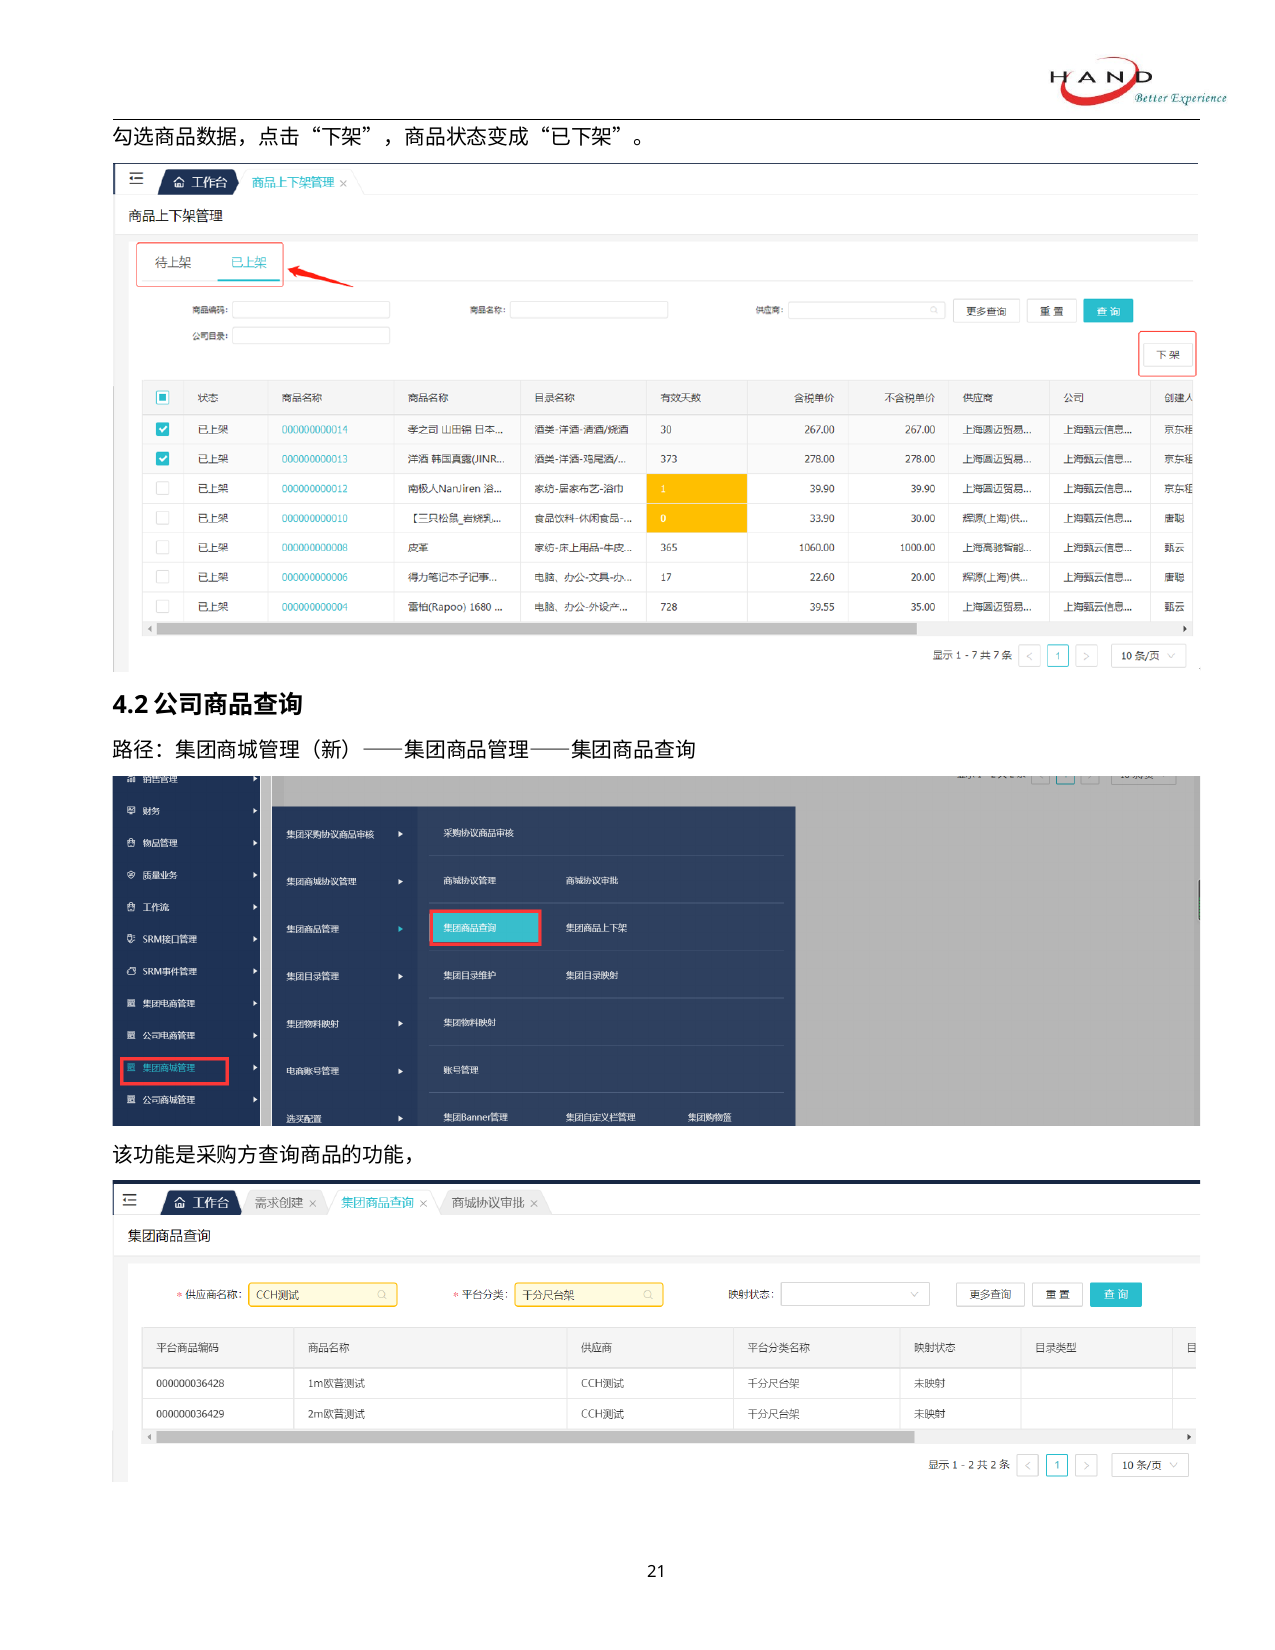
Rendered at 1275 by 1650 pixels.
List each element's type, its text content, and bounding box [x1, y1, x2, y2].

picture [112, 1180, 1200, 1482]
subtitle 4.2公司商品查询 [112, 684, 1125, 721]
picture [112, 776, 1200, 1126]
text 勾选商品数据，点击“下架”，商品状态变成“已下架”。 [112, 120, 1125, 151]
picture [112, 163, 1200, 672]
text 该功能是采购方查询商品的功能， [112, 1138, 1200, 1168]
picture [1038, 45, 1238, 118]
text 路径：集团商城管理（新）——集团商品管理——集团商品查询 [112, 733, 1125, 763]
